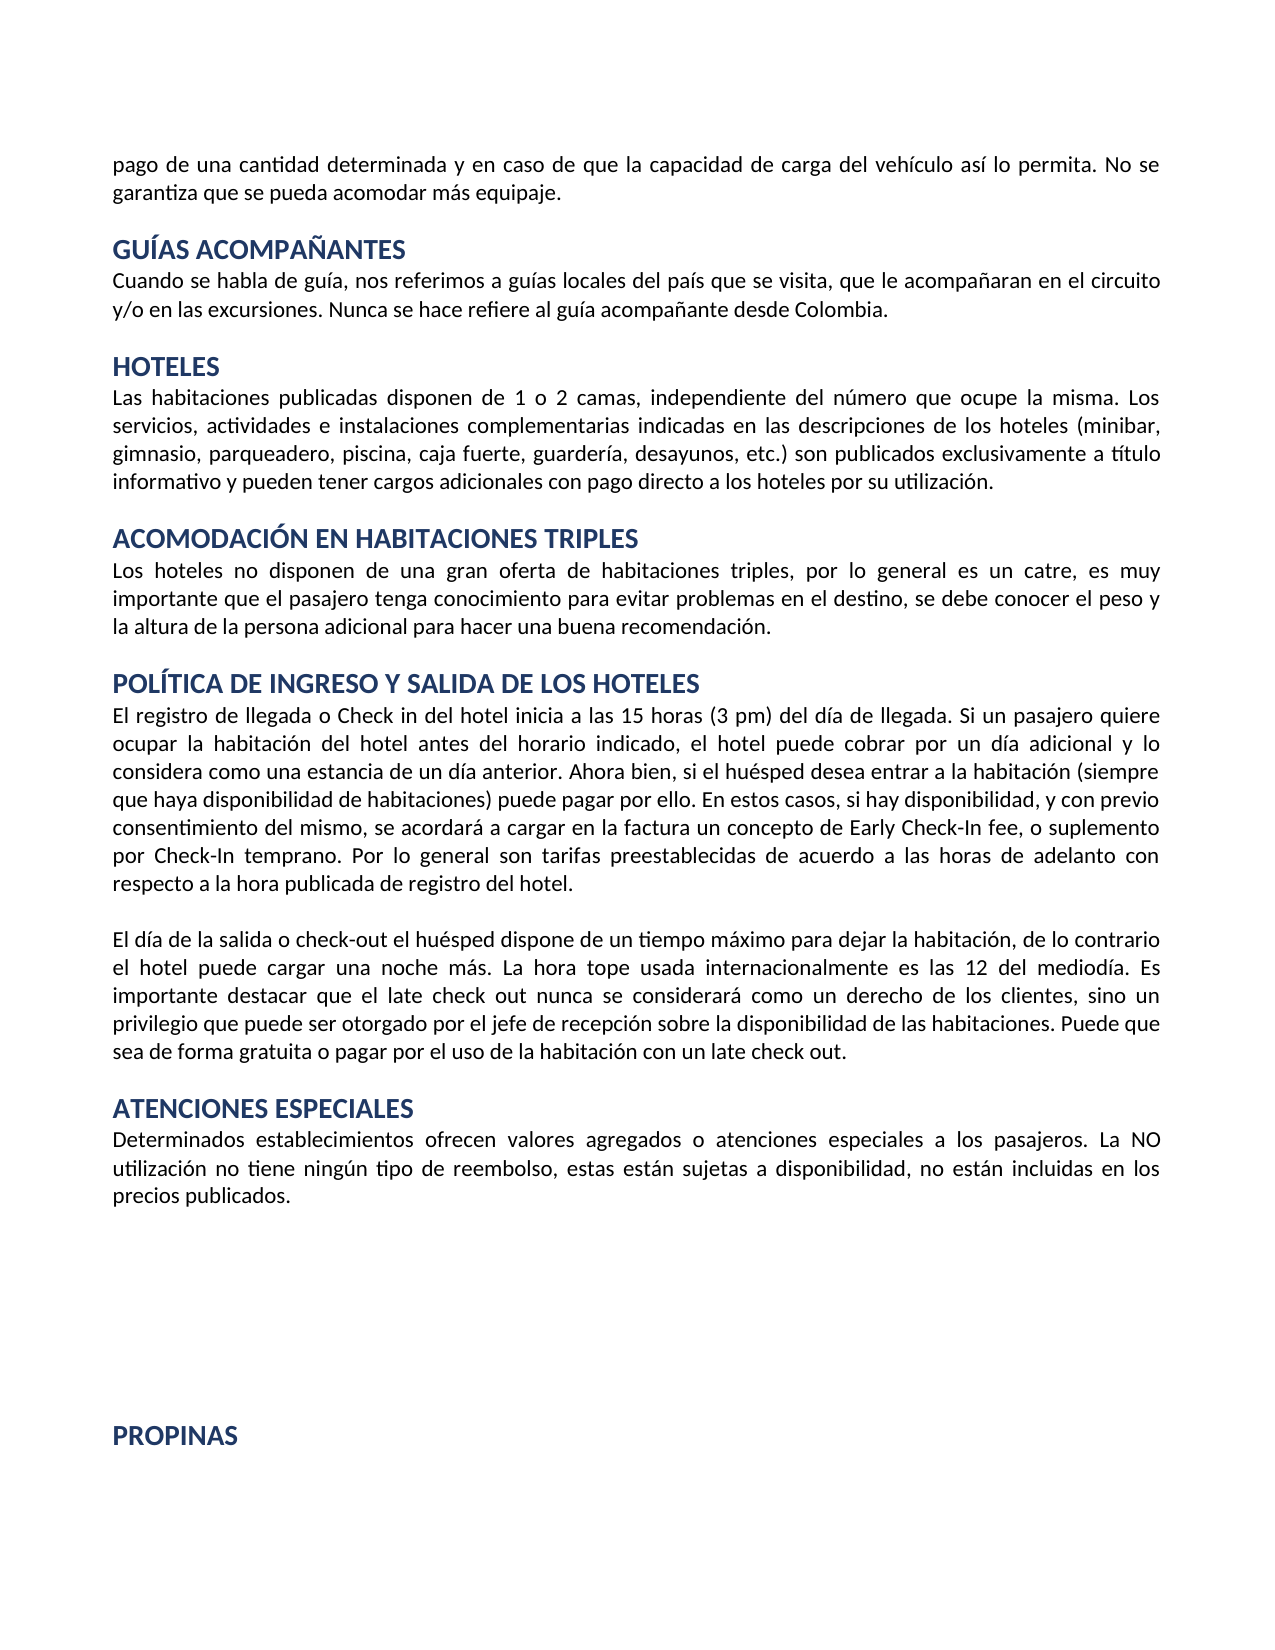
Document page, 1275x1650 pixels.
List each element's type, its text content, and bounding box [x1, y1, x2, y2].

text Las habitaciones publicadas disponen de 1 o 2 camas, independiente del número que ocupe la misma. Los servicios, actividades e instalaciones complementarias indicadas en las descripciones de los hoteles (minibar, gimnasio, parqueadero, piscina, caja fuerte, guardería, desayunos, etc.) son publicados exclusivamente a título informativo y pueden tener cargos adicionales con pago directo a los hoteles por su utilización. [112, 383, 1162, 495]
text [112, 150, 1162, 206]
text POLÍTICA DE INGRESO Y SALIDA DE LOS HOTELES [112, 665, 1162, 701]
text El día de la salida o check-out el huésped dispone de un tiempo máximo para dejar la habitación, de lo contrario el hotel puede cargar una noche más. La hora tope usada internacionalmente es las 12 del mediodía. Es importante destacar que el late check out nunca se considerará como un derecho de los clientes, sino un privilegio que puede ser otorgado por el jefe de recepción sobre la disponibilidad de las habitaciones. Puede que sea de forma gratuita o pagar por el uso de la habitación con un late check out. [112, 925, 1162, 1065]
text Los hoteles no disponen de una gran oferta de habitaciones triples, por lo general es un catre, es muy importante que el pasajero tenga conocimiento para evitar problemas en el destino, se debe conocer el peso y la altura de la persona adicional para hacer una buena recomendación. [112, 556, 1162, 640]
text Determinados establecimientos ofrecen valores agregados o atenciones especiales a los pasajeros. La NO utilización no tiene ningún tipo de reembolso, estas están sujetas a disponibilidad, no están incluidas en los precios publicados. [112, 1126, 1162, 1210]
text Cuando se habla de guía, nos referimos a guías locales del país que se visita, que le acompañaran en el circuito y/o en las excursiones. Nunca se hace refiere al guía acompañante desde Colombia. [112, 267, 1162, 323]
text ACOMODACIÓN EN HABITACIONES TRIPLES [112, 520, 1162, 556]
text GUÍAS ACOMPAÑANTES [112, 231, 1162, 267]
text PROPINAS [112, 1417, 1162, 1452]
text El registro de llegada o Check in del hotel inicia a las 15 horas (3 pm) del día de llegada. Si un pasajero quiere ocupar la habitación del hotel antes del horario indicado, el hotel puede cobrar por un día adicional y lo considera como una estancia de un día anterior. Ahora bien, si el huésped desea entrar a la habitación (siempre que haya disponibilidad de habitaciones) puede pagar por ello. En estos casos, si hay disponibilidad, y con previo consentimiento del mismo, se acordará a cargar en la factura un concepto de Early Check-In fee, o suplemento por Check-In temprano. Por lo general son tarifas preestablecidas de acuerdo a las horas de adelanto con respecto a la hora publicada de registro del hotel. [112, 701, 1162, 897]
text HOTELES [112, 348, 1162, 383]
text ATENCIONES ESPECIALES [112, 1090, 1162, 1126]
